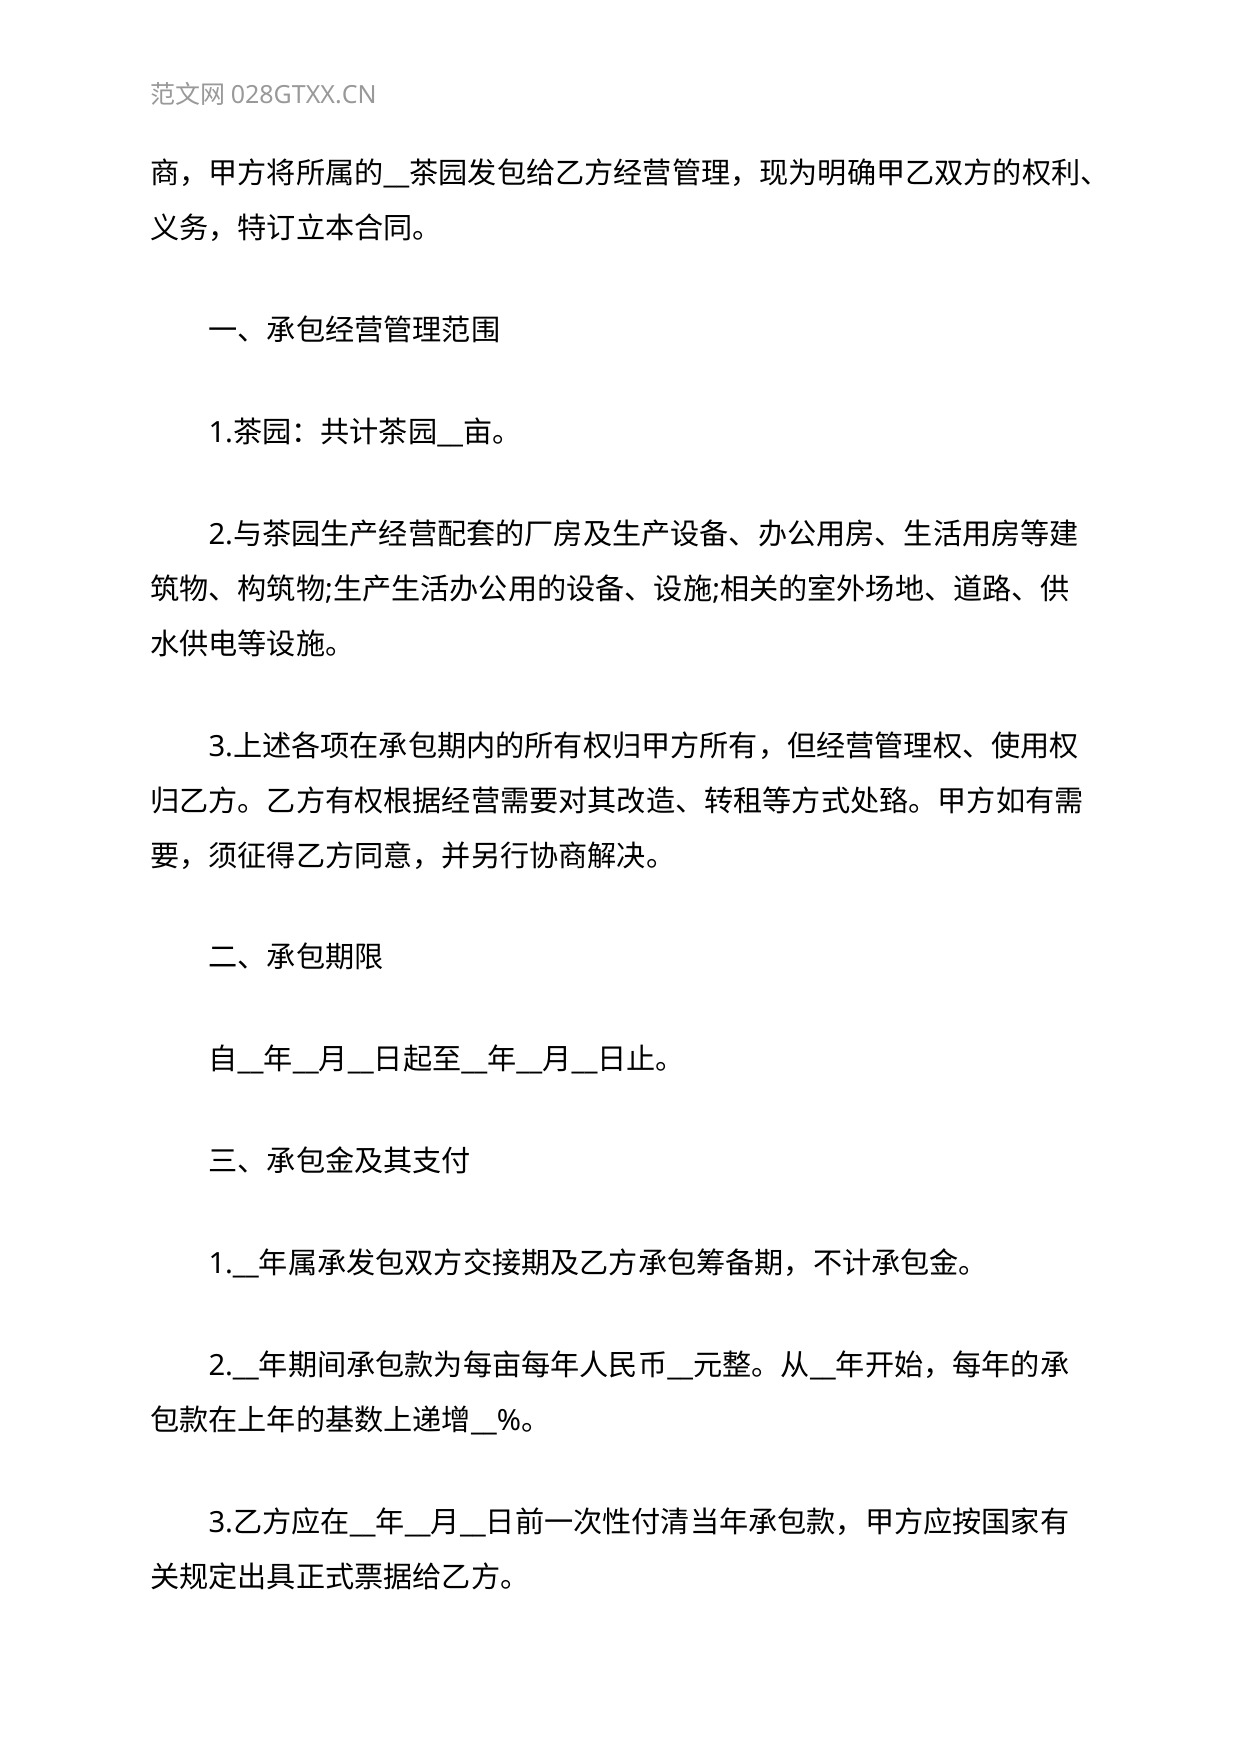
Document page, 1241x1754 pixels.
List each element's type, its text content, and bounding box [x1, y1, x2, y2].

text 三、承包金及其支付 [150, 1138, 1090, 1180]
text 自__年__月__日起至__年__月__日止。 [150, 1036, 1090, 1078]
text 二、承包期限 [150, 934, 1090, 976]
text 一、承包经营管理范围 [150, 307, 1090, 349]
text 3.上述各项在承包期内的所有权归甲方所有，但经营管理权、使用权归乙方。乙方有权根据经营需要对其改造、转租等方式处臵。甲方如有需要，须征得乙方同意，并另行协商解决。 [150, 722, 1090, 874]
text 3.乙方应在__年__月__日前一次性付清当年承包款，甲方应按国家有关规定出具正式票据给乙方。 [150, 1498, 1090, 1596]
text 1.茶园：共计茶园__亩。 [150, 408, 1090, 451]
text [150, 150, 1090, 247]
text 2.与茶园生产经营配套的厂房及生产设备、办公用房、生活用房等建筑物、构筑物;生产生活办公用的设备、设施;相关的室外场地、道路、供水供电等设施。 [150, 511, 1090, 663]
text 2.__年期间承包款为每亩每年人民币__元整。从__年开始，每年的承包款在上年的基数上递增__%。 [150, 1341, 1090, 1439]
text 1.__年属承发包双方交接期及乙方承包筹备期，不计承包金。 [150, 1239, 1090, 1282]
